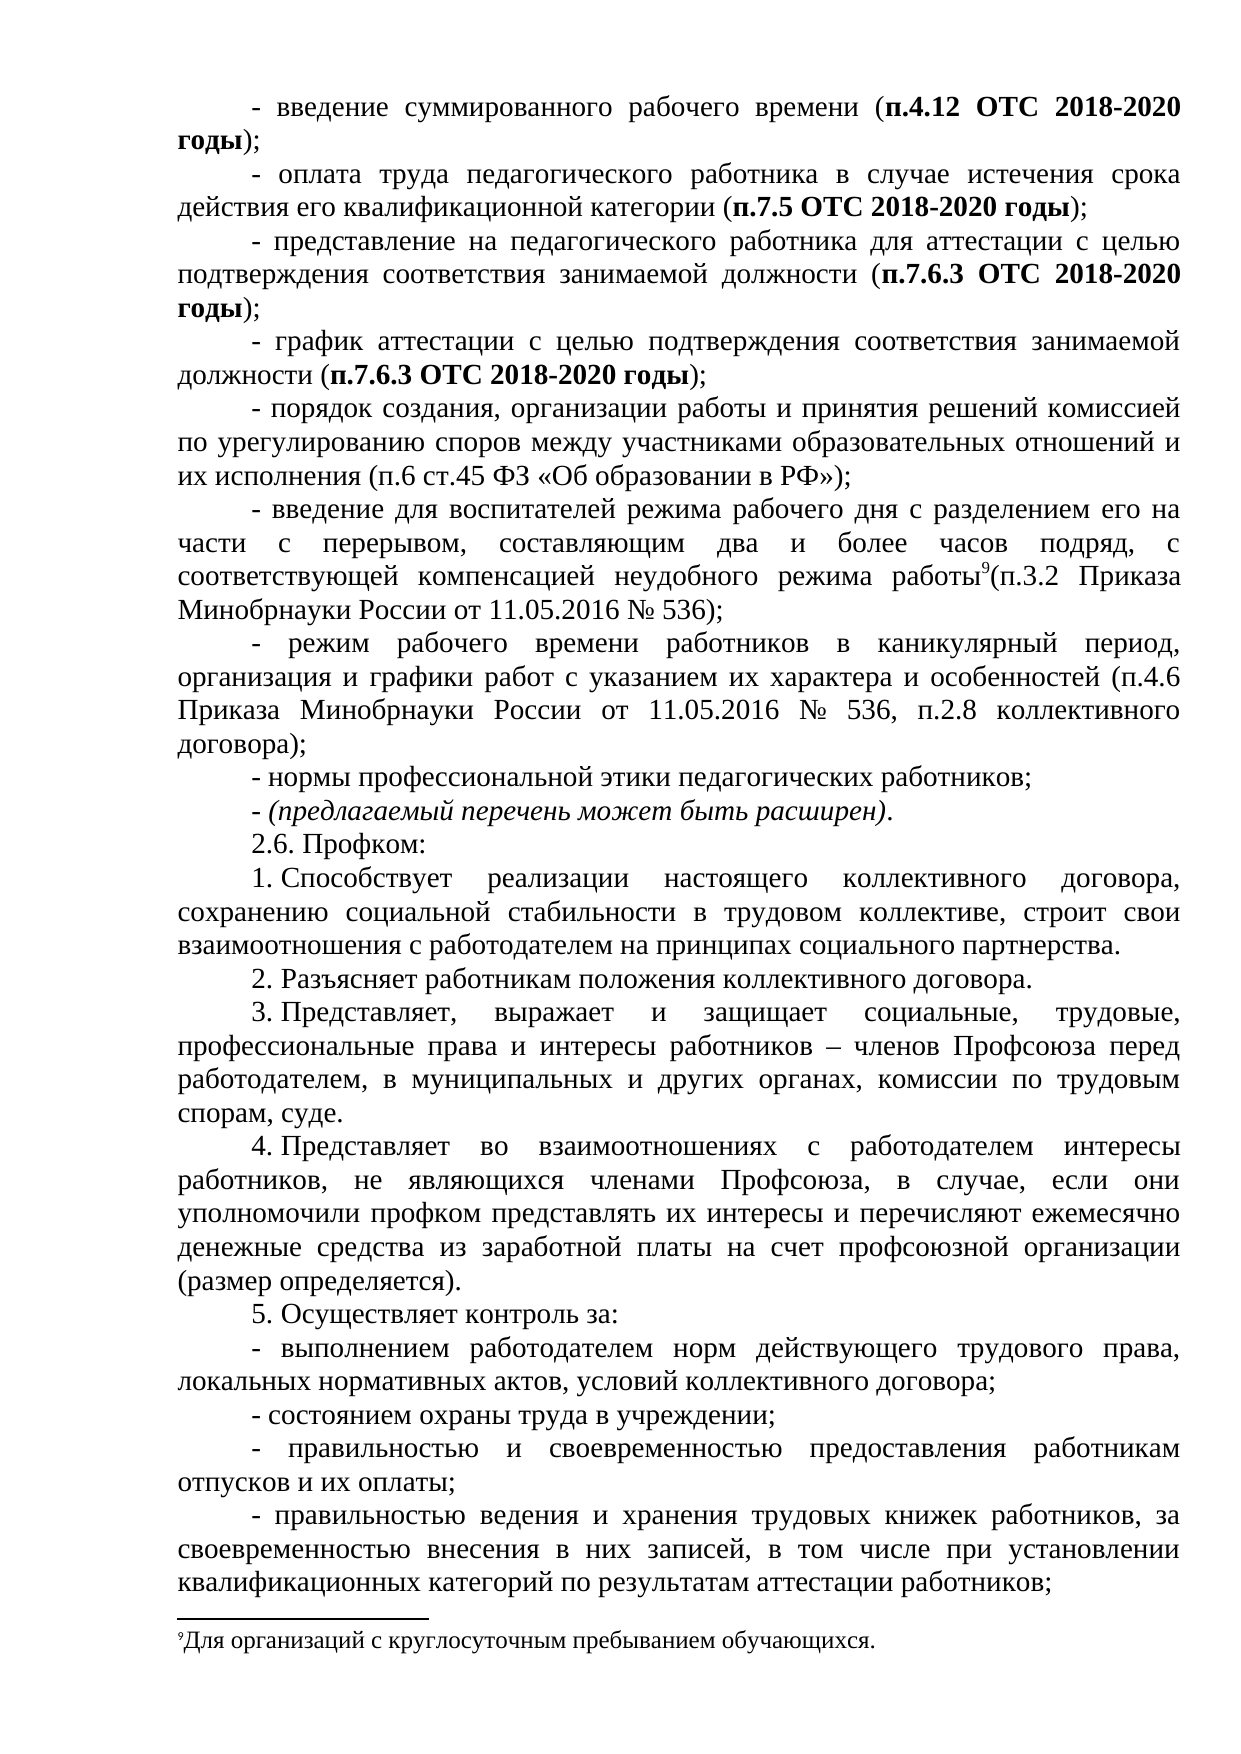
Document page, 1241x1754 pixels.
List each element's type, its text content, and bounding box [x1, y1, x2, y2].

list Представляет, выражает и защищает социальные, трудовые, профессиональные права и интересы работников – членов Профсоюза перед работодателем, в муниципальных и других органах, комиссии по трудовым спорам, суде. [177, 994, 1181, 1128]
list Способствует реализации настоящего коллективного договора, сохранению социальной стабильности в трудовом коллективе, строит свои взаимоотношения с работодателем на принципах социального партнерства. [177, 860, 1181, 961]
list Осуществляет контроль за: [177, 1296, 1181, 1330]
text - введение суммированного рабочего времени (п.4.12 ОТС 2018-2020 годы); [177, 89, 1181, 156]
text - оплата труда педагогического работника в случае истечения срока действия его квалификационной категории (п.7.5 ОТС 2018-2020 годы); [177, 156, 1181, 223]
list Разъясняет работникам положения коллективного договора. [177, 961, 1181, 994]
text - представление на педагогического работника для аттестации с целью подтверждения соответствия занимаемой должности (п.7.6.3 ОТС 2018-2020 годы); [177, 223, 1181, 323]
text - график аттестации с целью подтверждения соответствия занимаемой должности (п.7.6.3 ОТС 2018-2020 годы); [177, 323, 1181, 391]
text - выполнением работодателем норм действующего трудового права, локальных нормативных актов, условий коллективного договора; [177, 1330, 1181, 1397]
text - состоянием охраны труда в учреждении; [177, 1397, 1181, 1430]
text - нормы профессиональной этики педагогических работников; [177, 759, 1181, 793]
text - режим рабочего времени работников в каникулярный период, организация и графики работ с указанием их характера и особенностей (п.4.6 Приказа Минобрнауки России от 11.05.2016 № 536, п.2.8 коллективного договора); [177, 625, 1181, 759]
list Представляет во взаимоотношениях с работодателем интересы работников, не являющихся членами Профсоюза, в случае, если они уполномочили профком представлять их интересы и перечисляют ежемесячно денежные средства из заработной платы на счет профсоюзной организации (размер определяется). [177, 1128, 1181, 1296]
text 2.6. Профком: [177, 827, 1181, 860]
text - порядок создания, организации работы и принятия решений комиссией по урегулированию споров между участниками образовательных отношений и их исполнения (п.6 ст.45 ФЗ «Об образовании в РФ»); [177, 391, 1181, 491]
text - правильностью и своевременностью предоставления работникам отпусков и их оплаты; [177, 1430, 1181, 1497]
text - введение для воспитателей режима рабочего дня с разделением его на части с перерывом, составляющим два и более часов подряд, с соответствующей компенсацией неудобного режима работы(п.3.2 Приказа Минобрнауки России от 11.05.2016 № 536); [177, 491, 1181, 625]
text - (предлагаемый перечень может быть расширен). [177, 793, 1181, 827]
text - правильностью ведения и хранения трудовых книжек работников, за своевременностью внесения в них записей, в том числе при установлении квалификационных категорий по результатам аттестации работников; [177, 1497, 1181, 1598]
